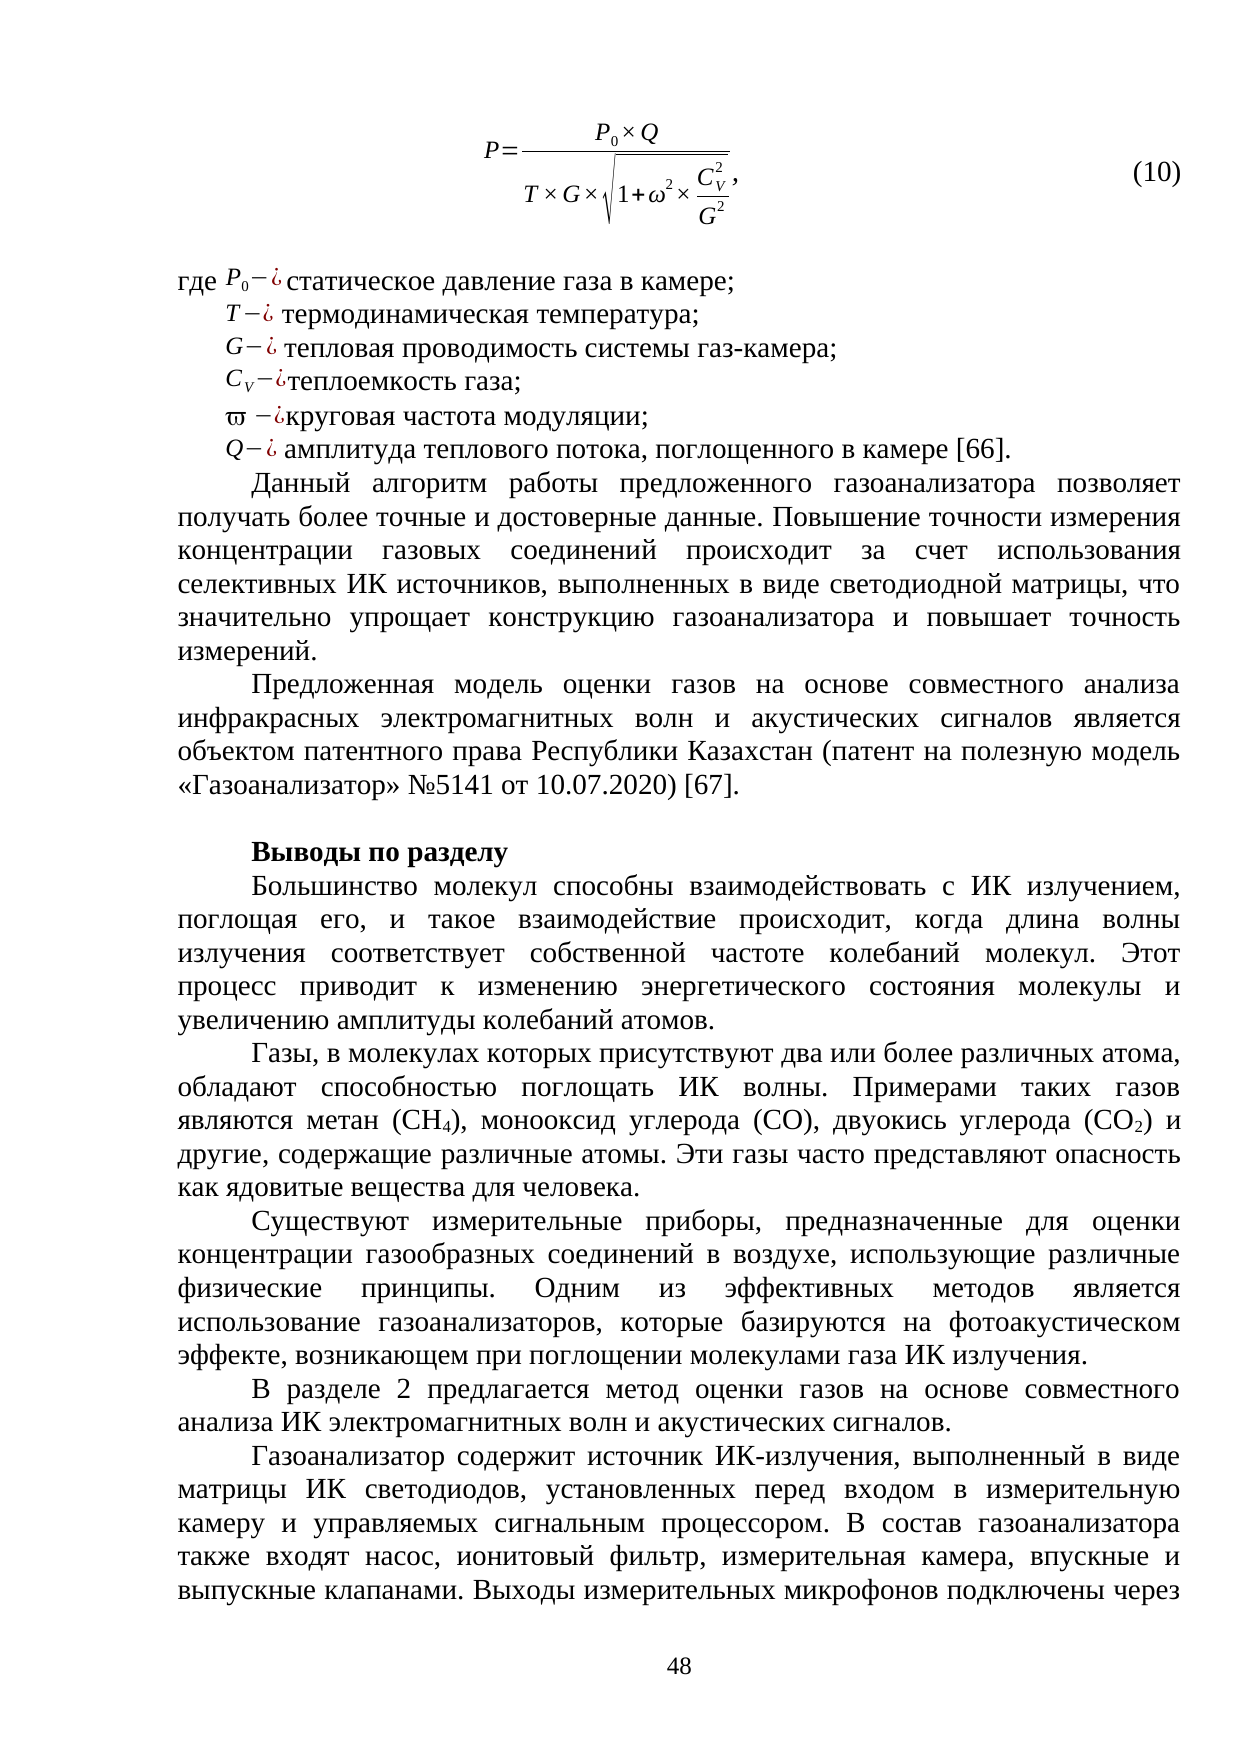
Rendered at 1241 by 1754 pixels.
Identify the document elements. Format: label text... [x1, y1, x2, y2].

text Газы, в молекулах которых присутствуют два или более различных атома, обладают способностью поглощать ИК волны. Примерами таких газов являются метан (CH4), монооксид углерода (CO), двуокись углерода (CO2) и другие, содержащие различные атомы. Эти газы часто представляют опасность как ядовитые вещества для человека. [177, 1035, 1181, 1203]
text круговая частота модуляции; [177, 398, 1181, 432]
text , (10) [177, 118, 1181, 229]
text термодинамическая температура; [177, 296, 1181, 330]
text теплоемкость газа; [177, 363, 1181, 398]
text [177, 1438, 1181, 1606]
text Предложенная модель оценки газов на основе совместного анализа инфракрасных электромагнитных волн и акустических сигналов является объектом патентного права Республики Казахстан (патент на полезную модель «Газоанализатор» №5141 от 10.07.2020) [67]. [177, 666, 1181, 801]
text В разделе 2 предлагается метод оценки газов на основе совместного анализа ИК электромагнитных волн и акустических сигналов. [177, 1371, 1181, 1438]
text амплитуда теплового потока, поглощенного в камере [66]. [177, 432, 1181, 465]
text где статическое давление газа в камере; [177, 263, 1181, 296]
text Существуют измерительные приборы, предназначенные для оценки концентрации газообразных соединений в воздухе, использующие различные физические принципы. Одним из эффективных методов является использование газоанализаторов, которые базируются на фотоакустическом эффекте, возникающем при поглощении молекулами газа ИК излучения. [177, 1203, 1181, 1371]
text тепловая проводимость системы газ-камера; [177, 330, 1181, 363]
text Данный алгоритм работы предложенного газоанализатора позволяет получать более точные и достоверные данные. Повышение точности измерения концентрации газовых соединений происходит за счет использования селективных ИК источников, выполненных в виде светодиодной матрицы, что значительно упрощает конструкцию газоанализатора и повышает точность измерений. [177, 465, 1181, 666]
subtitle Выводы по разделу [177, 834, 1181, 868]
text Большинство молекул способны взаимодействовать с ИК излучением, поглощая его, и такое взаимодействие происходит, когда длина волны излучения соответствует собственной частоте колебаний молекул. Этот процесс приводит к изменению энергетического состояния молекулы и увеличению амплитуды колебаний атомов. [177, 868, 1181, 1035]
